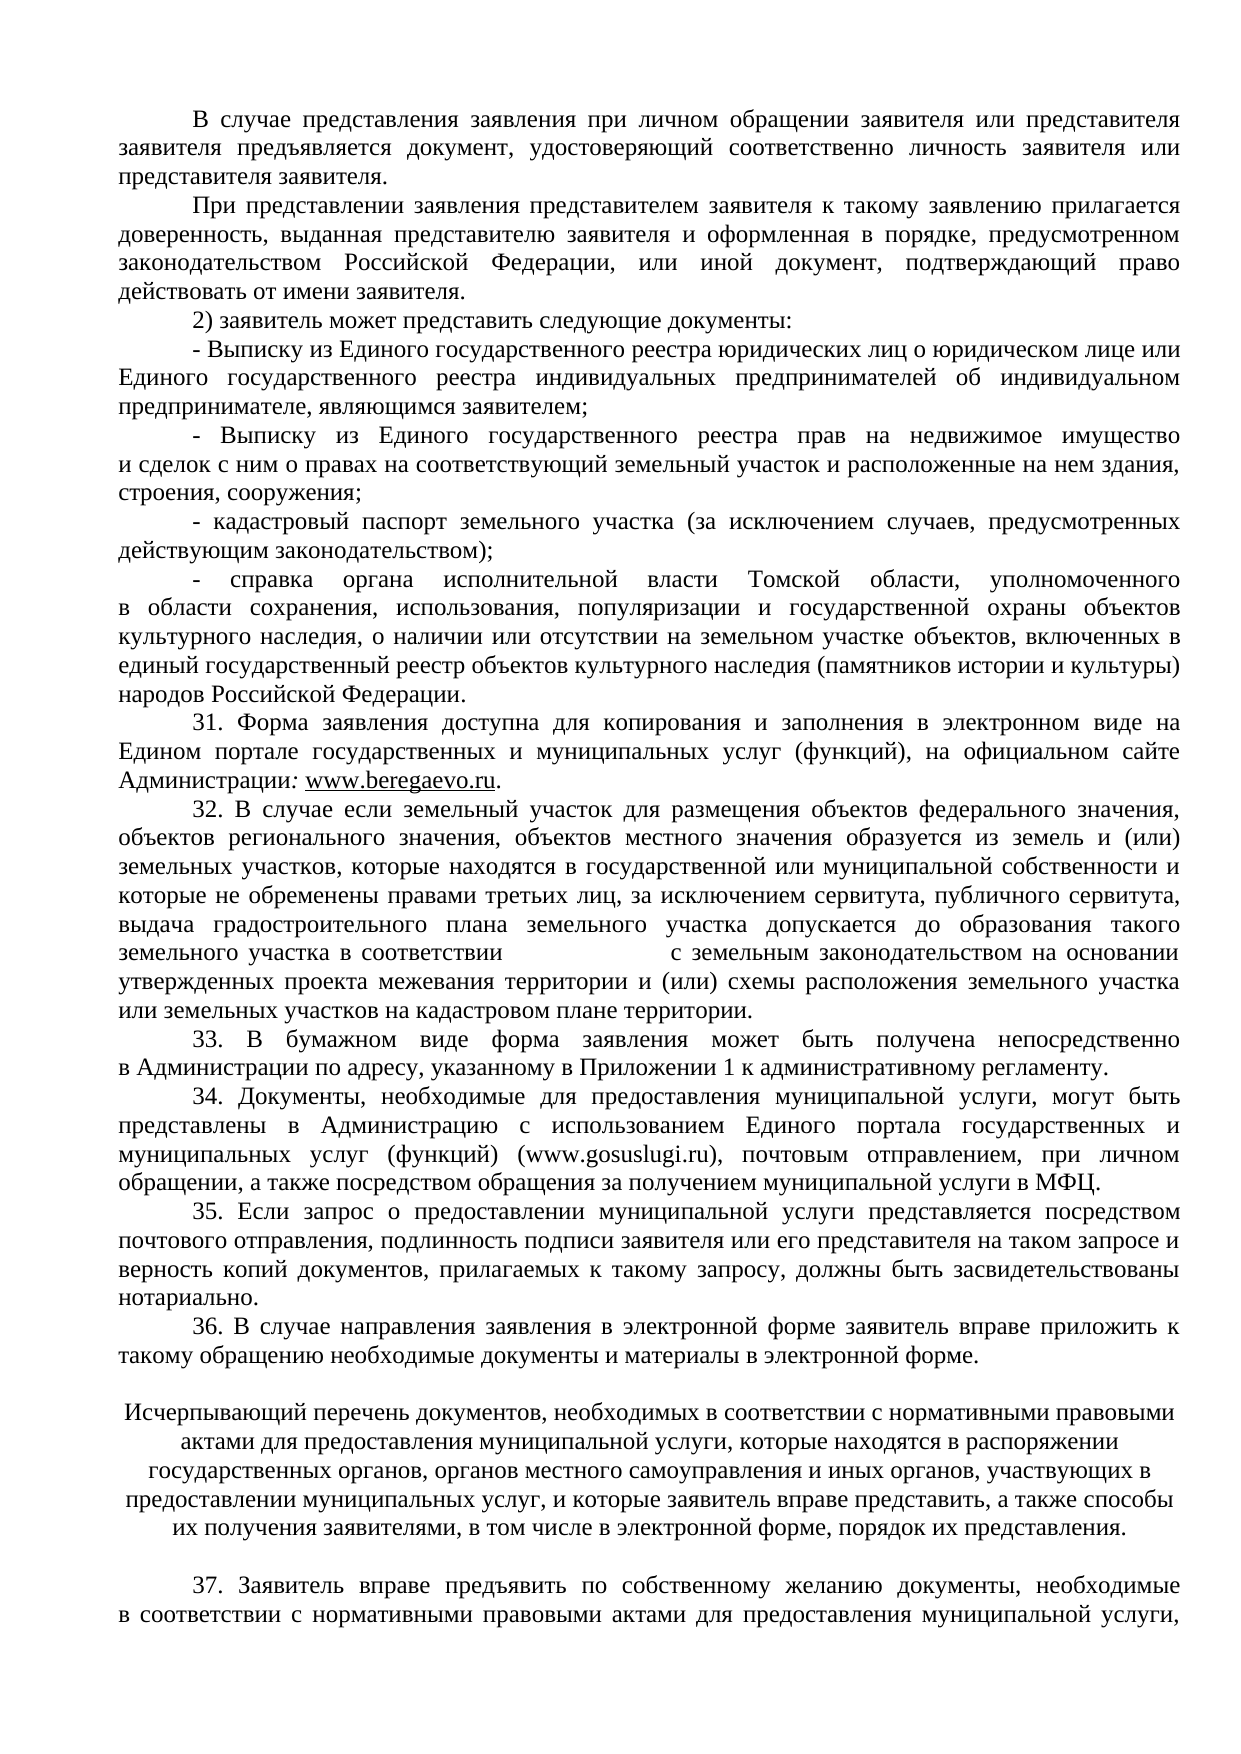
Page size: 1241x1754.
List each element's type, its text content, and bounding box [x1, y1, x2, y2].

text - кадастровый паспорт земельного участка (за исключением случаев, предусмотренных действующим законодательством); [118, 506, 1181, 564]
text - Выписку из Единого государственного реестра юридических лиц о юридическом лице или Единого государственного реестра индивидуальных предпринимателей об индивидуальном предпринимателе, являющимся заявителем; [118, 334, 1181, 420]
text 32. В случае если земельный участок для размещения объектов федерального значения, объектов регионального значения, объектов местного значения образуется из земель и (или) земельных участков, которые находятся в государственной или муниципальной собственности и которые не обременены правами третьих лиц, за исключением сервитута, публичного сервитута, выдача градостроительного плана земельного участка допускается до образования такого земельного участка в соответствии с земельным законодательством на основании утвержденных проекта межевания территории и (или) схемы расположения земельного участка или земельных участков на кадастровом плане территории. [118, 794, 1181, 1024]
text 35. Если запрос о предоставлении муниципальной услуги представляется посредством почтового отправления, подлинность подписи заявителя или его представителя на таком запросе и верность копий документов, прилагаемых к такому запросу, должны быть засвидетельствованы нотариально. [118, 1196, 1181, 1311]
text - Выписку из Единого государственного реестра прав на недвижимое имущество и сделок с ним о правах на соответствующий земельный участок и расположенные на нем здания, строения, сооружения; [118, 420, 1181, 506]
text - справка органа исполнительной власти Томской области, уполномоченного в области сохранения, использования, популяризации и государственной охраны объектов культурного наследия, о наличии или отсутствии на земельном участке объектов, включенных в единый государственный реестр объектов культурного наследия (памятников истории и культуры) народов Российской Федерации. [118, 564, 1181, 707]
text 34. Документы, необходимые для предоставления муниципальной услуги, могут быть представлены в Администрацию с использованием Единого портала государственных и муниципальных услуг (функций) (www.gosuslugi.ru), почтовым отправлением, при личном обращении, а также посредством обращения за получением муниципальной услуги в МФЦ. [118, 1081, 1181, 1196]
text 36. В случае направления заявления в электронной форме заявитель вправе приложить к такому обращению необходимые документы и материалы в электронной форме. [118, 1311, 1181, 1369]
text Исчерпывающий перечень документов, необходимых в соответствии с нормативными правовыми актами для предоставления муниципальной услуги, которые находятся в распоряжении государственных органов, органов местного самоуправления и иных органов, участвующих в предоставлении муниципальных услуг, и которые заявитель вправе представить, а также способы их получения заявителями, в том числе в электронной форме, порядок их представления. [118, 1397, 1181, 1541]
text При представлении заявления представителем заявителя к такому заявлению прилагается доверенность, выданная представителю заявителя и оформленная в порядке, предусмотренном законодательством Российской Федерации, или иной документ, подтверждающий право действовать от имени заявителя. [118, 190, 1181, 305]
text 2) заявитель может представить следующие документы: [118, 305, 1181, 334]
text 33. В бумажном виде форма заявления может быть получена непосредственно в Администрации по адресу, указанному в Приложении 1 к административному регламенту. [118, 1024, 1181, 1081]
text 31. Форма заявления доступна для копирования и заполнения в электронном виде на Едином портале государственных и муниципальных услуг (функций), на официальном сайте Администрации: www.beregaevo.ru. [118, 707, 1181, 794]
text В случае представления заявления при личном обращении заявителя или представителя заявителя предъявляется документ, удостоверяющий соответственно личность заявителя или представителя заявителя. [118, 104, 1181, 190]
